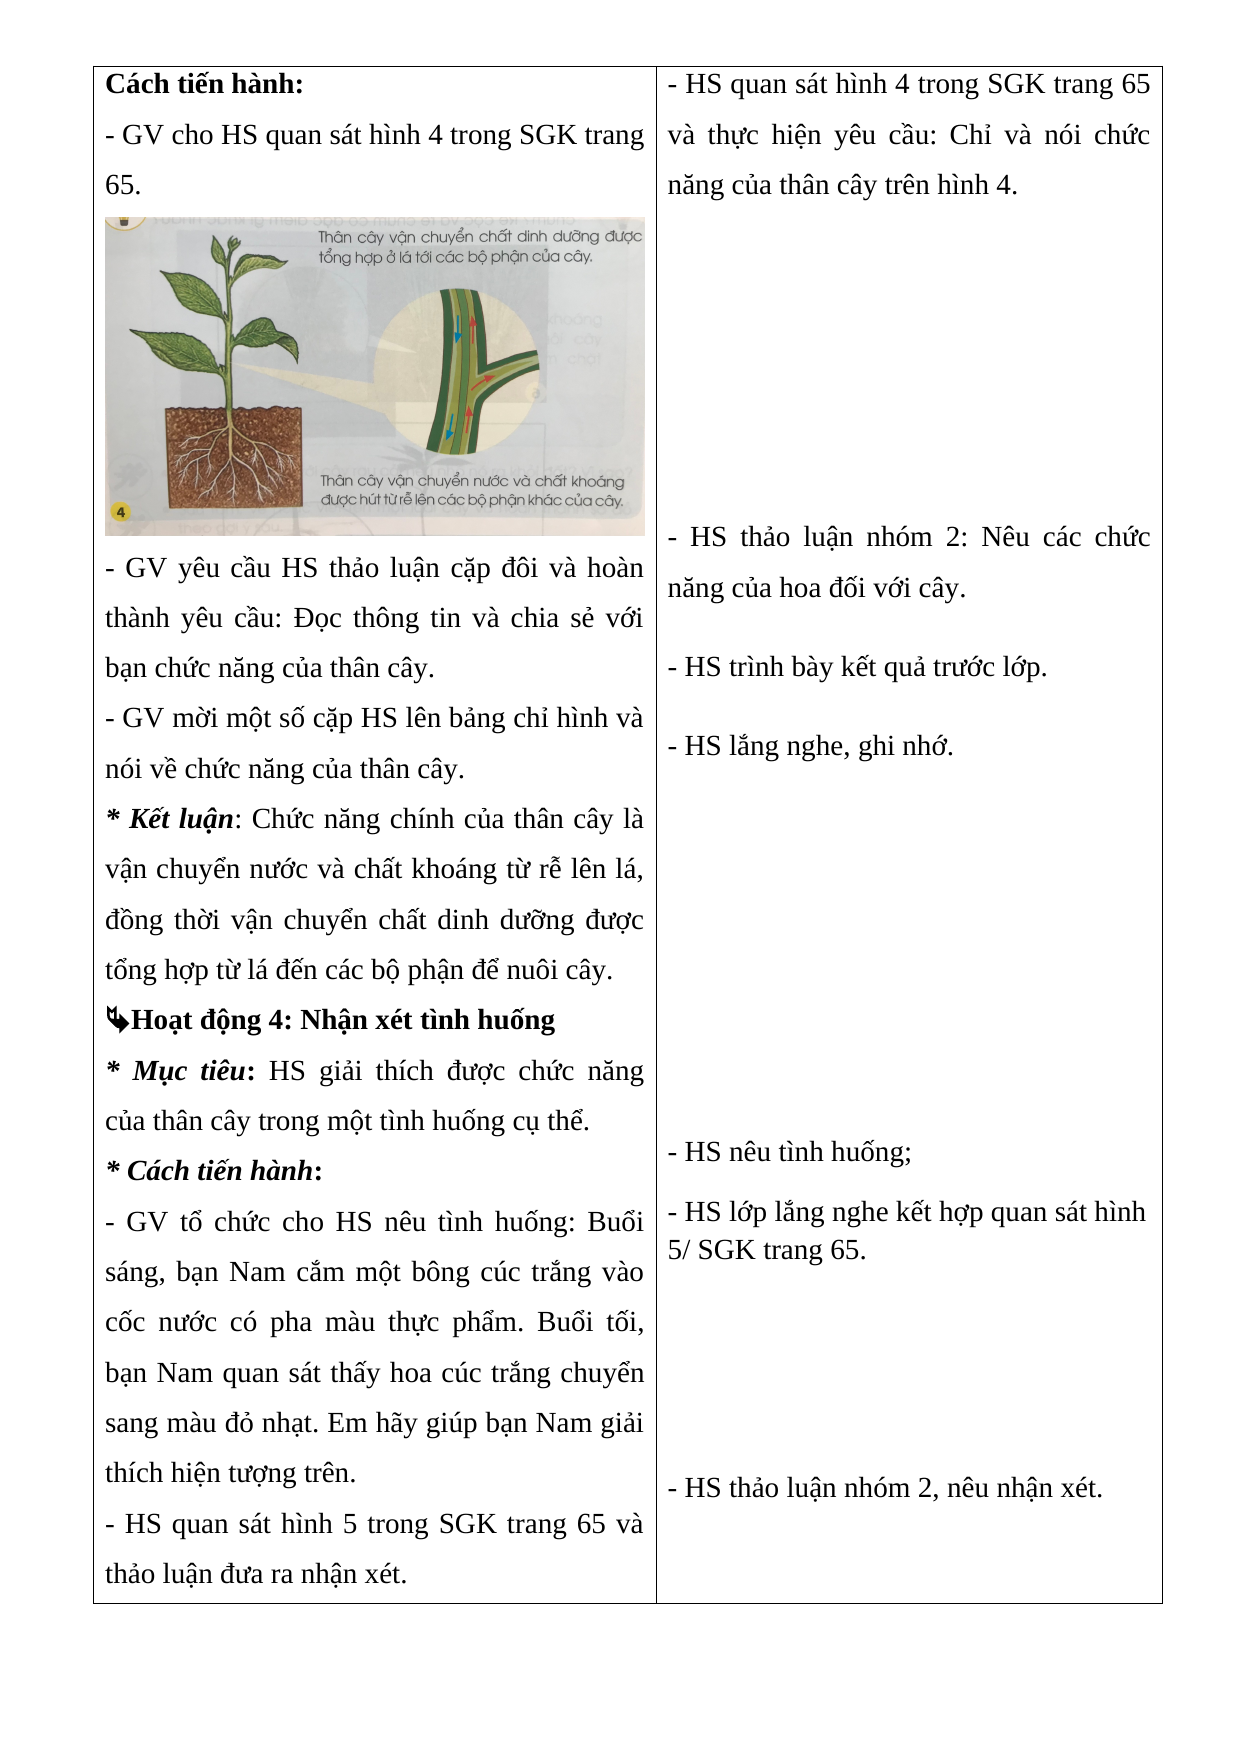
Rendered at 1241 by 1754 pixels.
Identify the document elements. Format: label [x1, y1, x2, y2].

table_cell [657, 67, 1162, 1603]
picture [105, 217, 645, 536]
table_cell [94, 67, 656, 1603]
